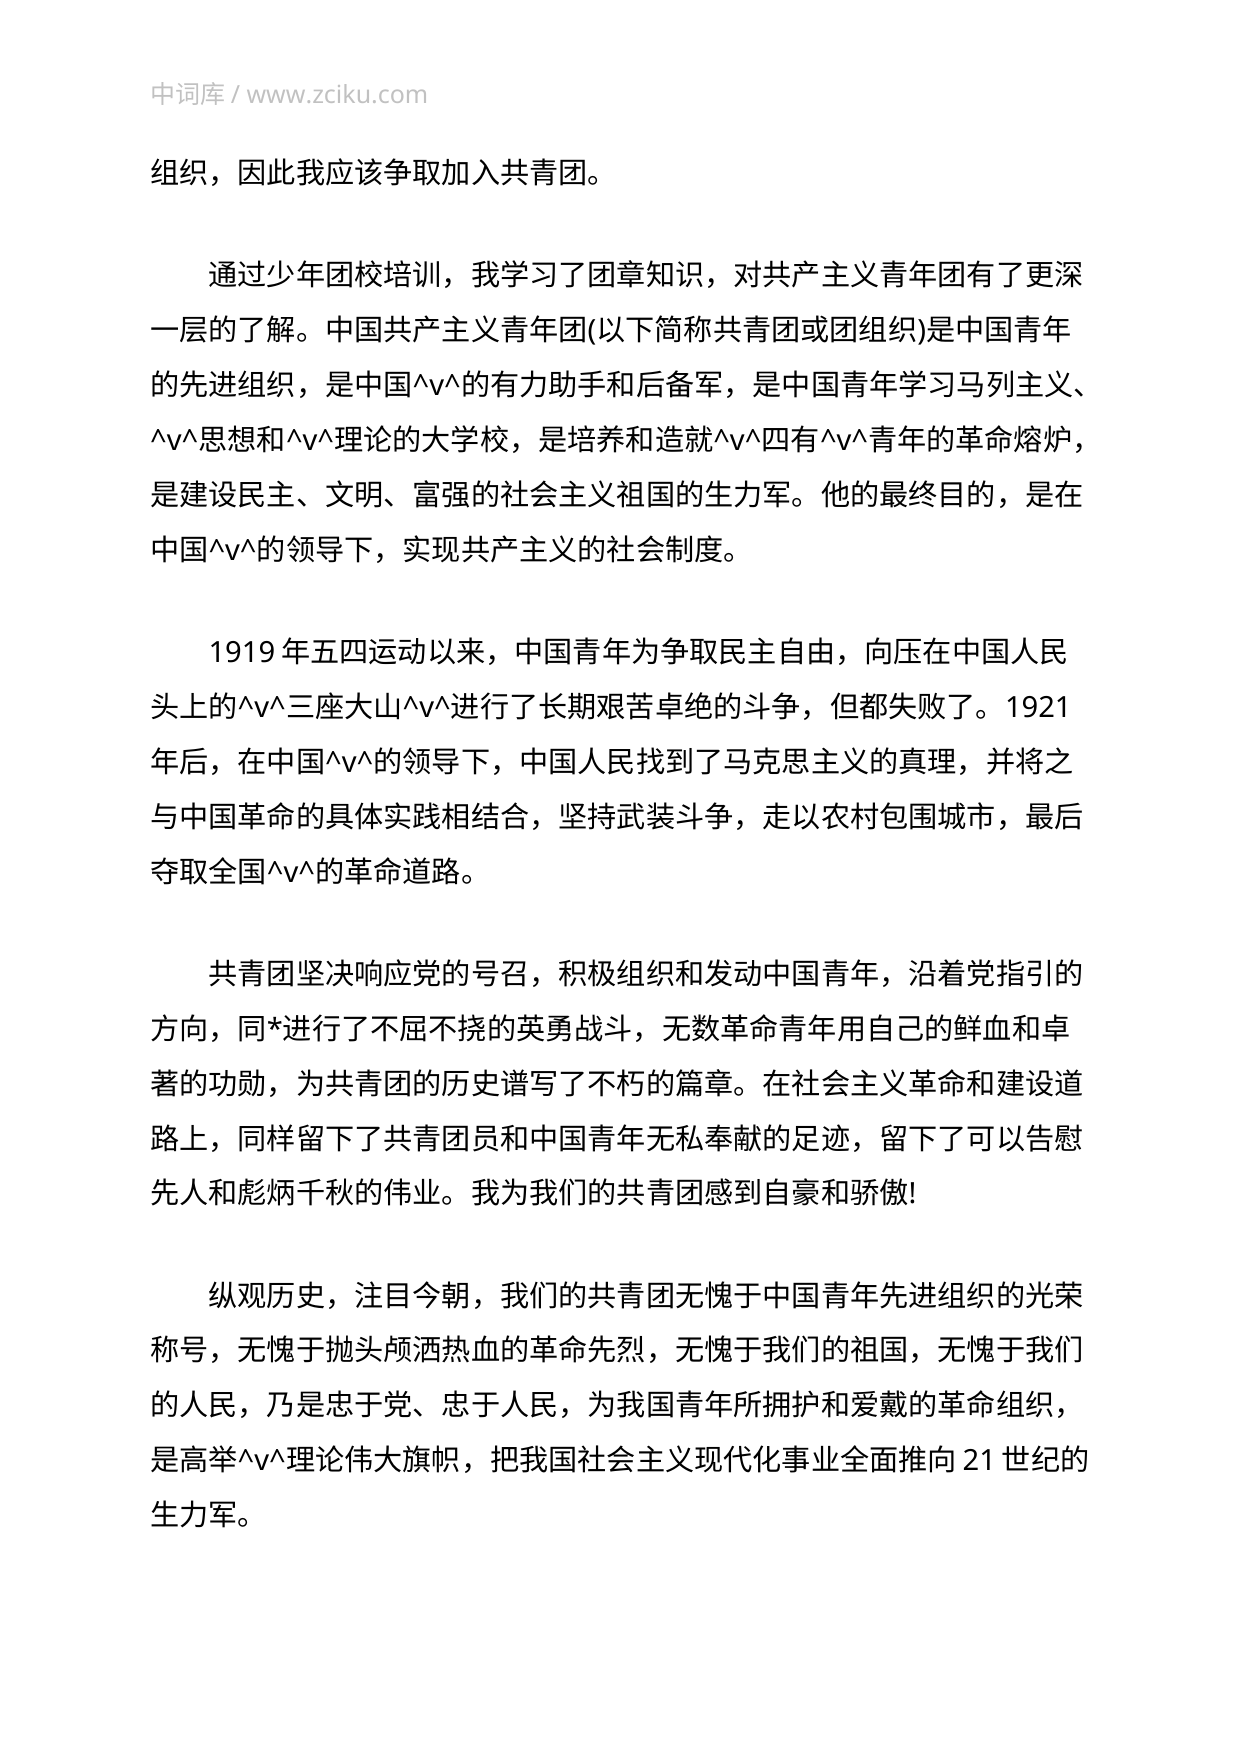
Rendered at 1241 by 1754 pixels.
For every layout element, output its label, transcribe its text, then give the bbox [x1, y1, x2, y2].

text 通过少年团校培训，我学习了团章知识，对共产主义青年团有了更深一层的了解。中国共产主义青年团(以下简称共青团或团组织)是中国青年的先进组织，是中国^v^的有力助手和后备军，是中国青年学习马列主义、^v^思想和^v^理论的大学校，是培养和造就^v^四有^v^青年的革命熔炉，是建设民主、文明、富强的社会主义祖国的生力军。他的最终目的，是在中国^v^的领导下，实现共产主义的社会制度。 [150, 252, 1090, 569]
text 1919年五四运动以来，中国青年为争取民主自由，向压在中国人民头上的^v^三座大山^v^进行了长期艰苦卓绝的斗争，但都失败了。1921年后，在中国^v^的领导下，中国人民找到了马克思主义的真理，并将之与中国革命的具体实践相结合，坚持武装斗争，走以农村包围城市，最后夺取全国^v^的革命道路。 [150, 628, 1090, 891]
text 共青团坚决响应党的号召，积极组织和发动中国青年，沿着党指引的方向，同*进行了不屈不挠的英勇战斗，无数革命青年用自己的鲜血和卓著的功勋，为共青团的历史谱写了不朽的篇章。在社会主义革命和建设道路上，同样留下了共青团员和中国青年无私奉献的足迹，留下了可以告慰先人和彪炳千秋的伟业。我为我们的共青团感到自豪和骄傲! [150, 950, 1090, 1212]
text 纵观历史，注目今朝，我们的共青团无愧于中国青年先进组织的光荣称号，无愧于抛头颅洒热血的革命先烈，无愧于我们的祖国，无愧于我们的人民，乃是忠于党、忠于人民，为我国青年所拥护和爱戴的革命组织，是高举^v^理论伟大旗帜，把我国社会主义现代化事业全面推向21世纪的生力军。 [150, 1272, 1090, 1534]
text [150, 150, 1090, 192]
